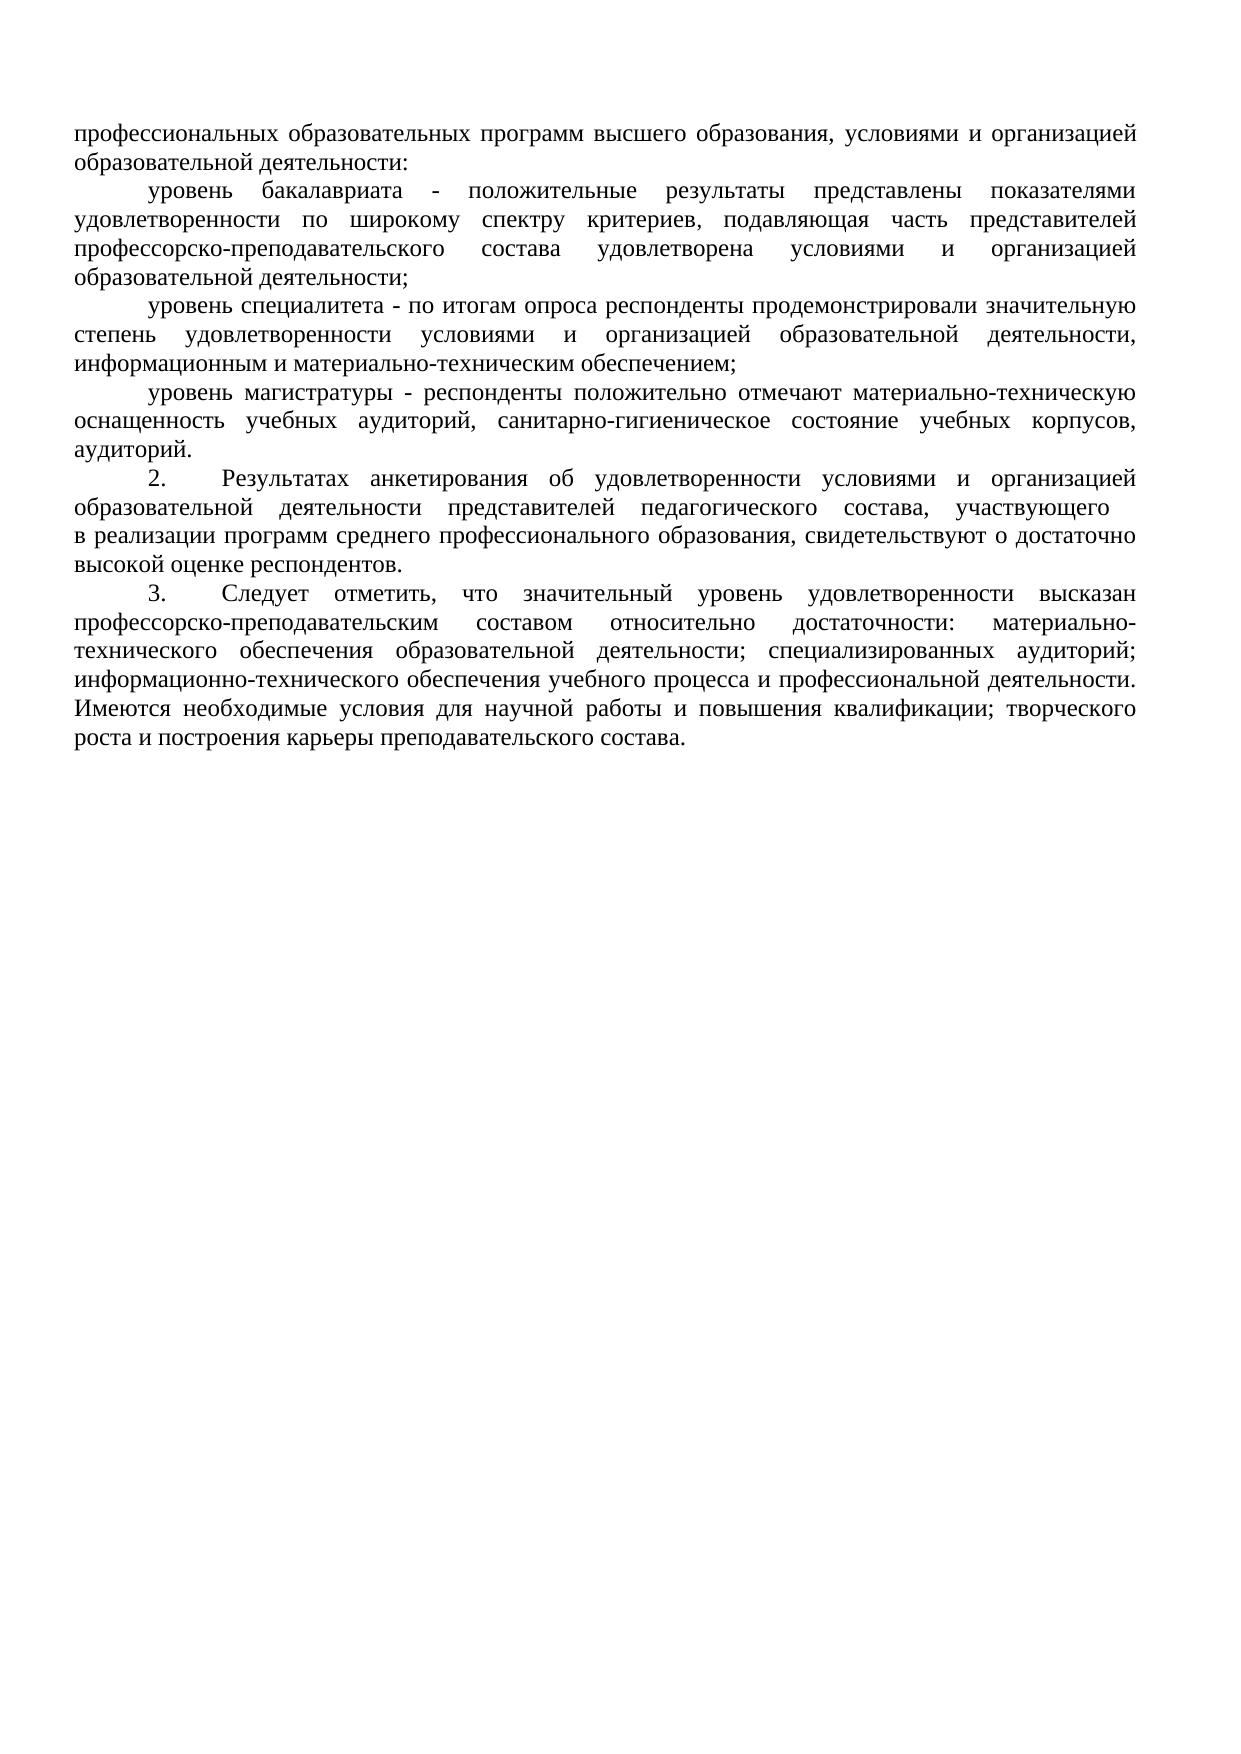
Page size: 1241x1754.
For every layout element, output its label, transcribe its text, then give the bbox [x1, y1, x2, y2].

text уровень специалитета - по итогам опроса респонденты продемонстрировали значительную степень удовлетворенности условиями и организацией образовательной деятельности, информационным и материально-техническим обеспечением; [74, 291, 1137, 377]
list Результатах анкетирования об удовлетворенности условиями и организацией образовательной деятельности представителей педагогического состава, участвующего в реализации программ среднего профессионального образования, свидетельствуют о достаточно высокой оценке респондентов. [74, 463, 1137, 578]
list Следует отметить, что значительный уровень удовлетворенности высказан профессорско-преподавательским составом относительно достаточности: материально-технического обеспечения образовательной деятельности; специализированных аудиторий; информационно-технического обеспечения учебного процесса и профессиональной деятельности. Имеются необходимые условия для научной работы и повышения квалификации; творческого роста и построения карьеры преподавательского состава. [74, 578, 1137, 751]
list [74, 118, 1137, 176]
text уровень бакалавриата - положительные результаты представлены показателями удовлетворенности по широкому спектру критериев, подавляющая часть представителей профессорско-преподавательского состава удовлетворена условиями и организацией образовательной деятельности; [74, 176, 1137, 291]
text уровень магистратуры - респонденты положительно отмечают материально-техническую оснащенность учебных аудиторий, санитарно-гигиеническое состояние учебных корпусов, аудиторий. [74, 377, 1137, 463]
